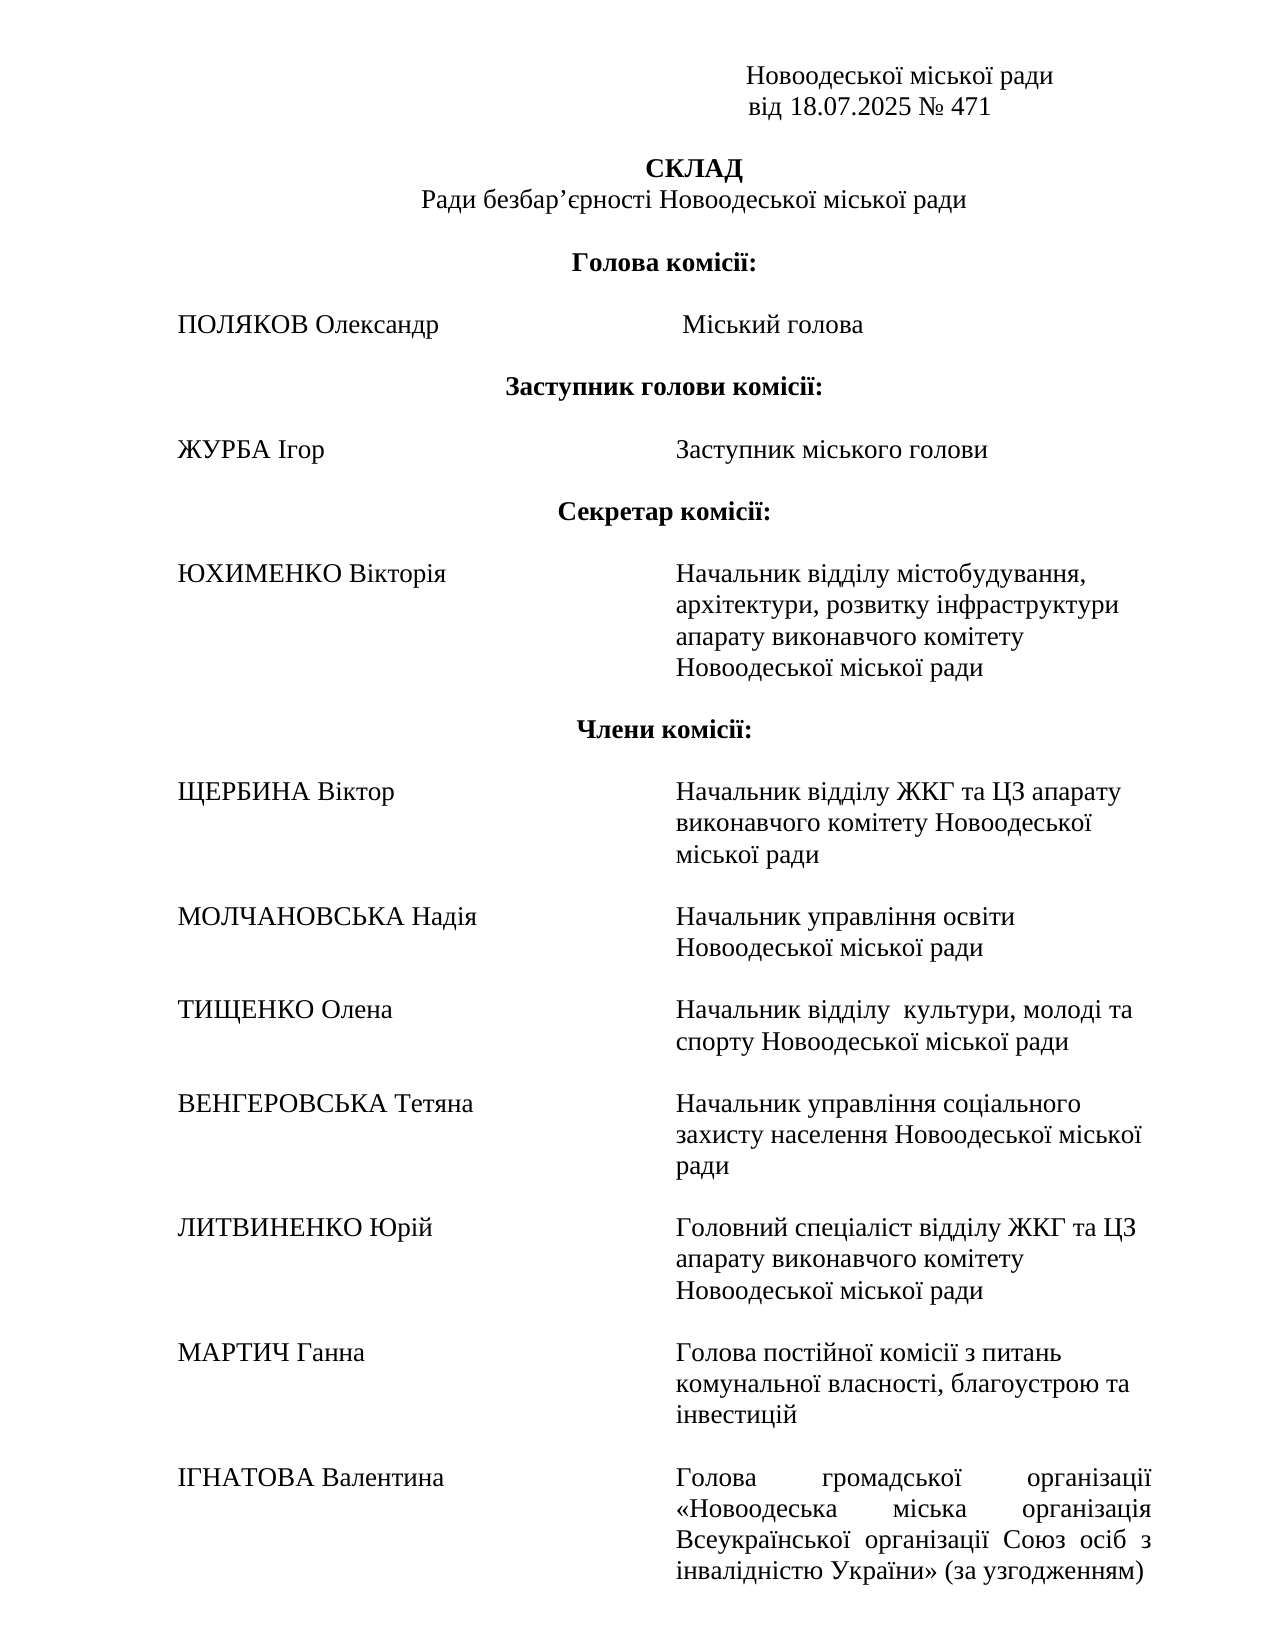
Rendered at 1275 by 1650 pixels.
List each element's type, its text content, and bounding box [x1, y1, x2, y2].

text Новоодеської міської ради [177, 59, 1211, 90]
table_cell МАРТИЧ Ганна [166, 1336, 664, 1461]
table_header Голова комісії: [166, 215, 1163, 308]
table_cell Начальник управління соціального захисту населення Новоодеської міської ради [664, 1087, 1163, 1211]
table_cell ЛИТВИНЕНКО Юрій [166, 1211, 664, 1336]
text СКЛАД [177, 152, 1211, 184]
table_cell Головний спеціаліст відділу ЖКГ та ЦЗ апарату виконавчого комітету Новоодеської міської ради [664, 1211, 1163, 1336]
table_cell МОЛЧАНОВСЬКА Надія [166, 900, 664, 993]
table_cell Члени комісії: [166, 682, 1163, 775]
table_cell ІГНАТОВА Валентина [166, 1461, 664, 1585]
table_cell ПОЛЯКОВ Олександр [166, 308, 664, 339]
table_cell Начальник відділу культури, молоді та спорту Новоодеської міської ради [664, 994, 1163, 1087]
table_cell Начальник управління освіти Новоодеської міської ради [664, 900, 1163, 993]
table_cell Начальник відділу ЖКГ та ЦЗ апарату виконавчого комітету Новоодеської міської ради [664, 775, 1163, 900]
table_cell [664, 1461, 1163, 1585]
text від 18.07.2025 № 471 [177, 90, 1211, 121]
table_cell Секретар комісії: [166, 464, 1163, 557]
table_cell ЖУРБА Ігор [166, 433, 664, 464]
table_cell ЩЕРБИНА Віктор [166, 775, 664, 900]
text Ради безбар’єрності Новоодеської міської ради [177, 184, 1211, 215]
table_cell Начальник відділу містобудування, архітектури, розвитку інфраструктури апарату виконавчого комітету Новоодеської міської ради [664, 558, 1163, 682]
table_cell Заступник голови комісії: [166, 339, 1163, 433]
table_cell ТИЩЕНКО Олена [166, 994, 664, 1087]
table_cell ЮХИМЕНКО Вікторія [166, 558, 664, 682]
table_cell ВЕНГЕРОВСЬКА Тетяна [166, 1087, 664, 1211]
table_cell Заступник міського голови [664, 433, 1163, 464]
table_cell Голова постійної комісії з питань комунальної власності, благоустрою та інвестицій [664, 1336, 1163, 1461]
table_cell Міський голова [664, 308, 1163, 339]
